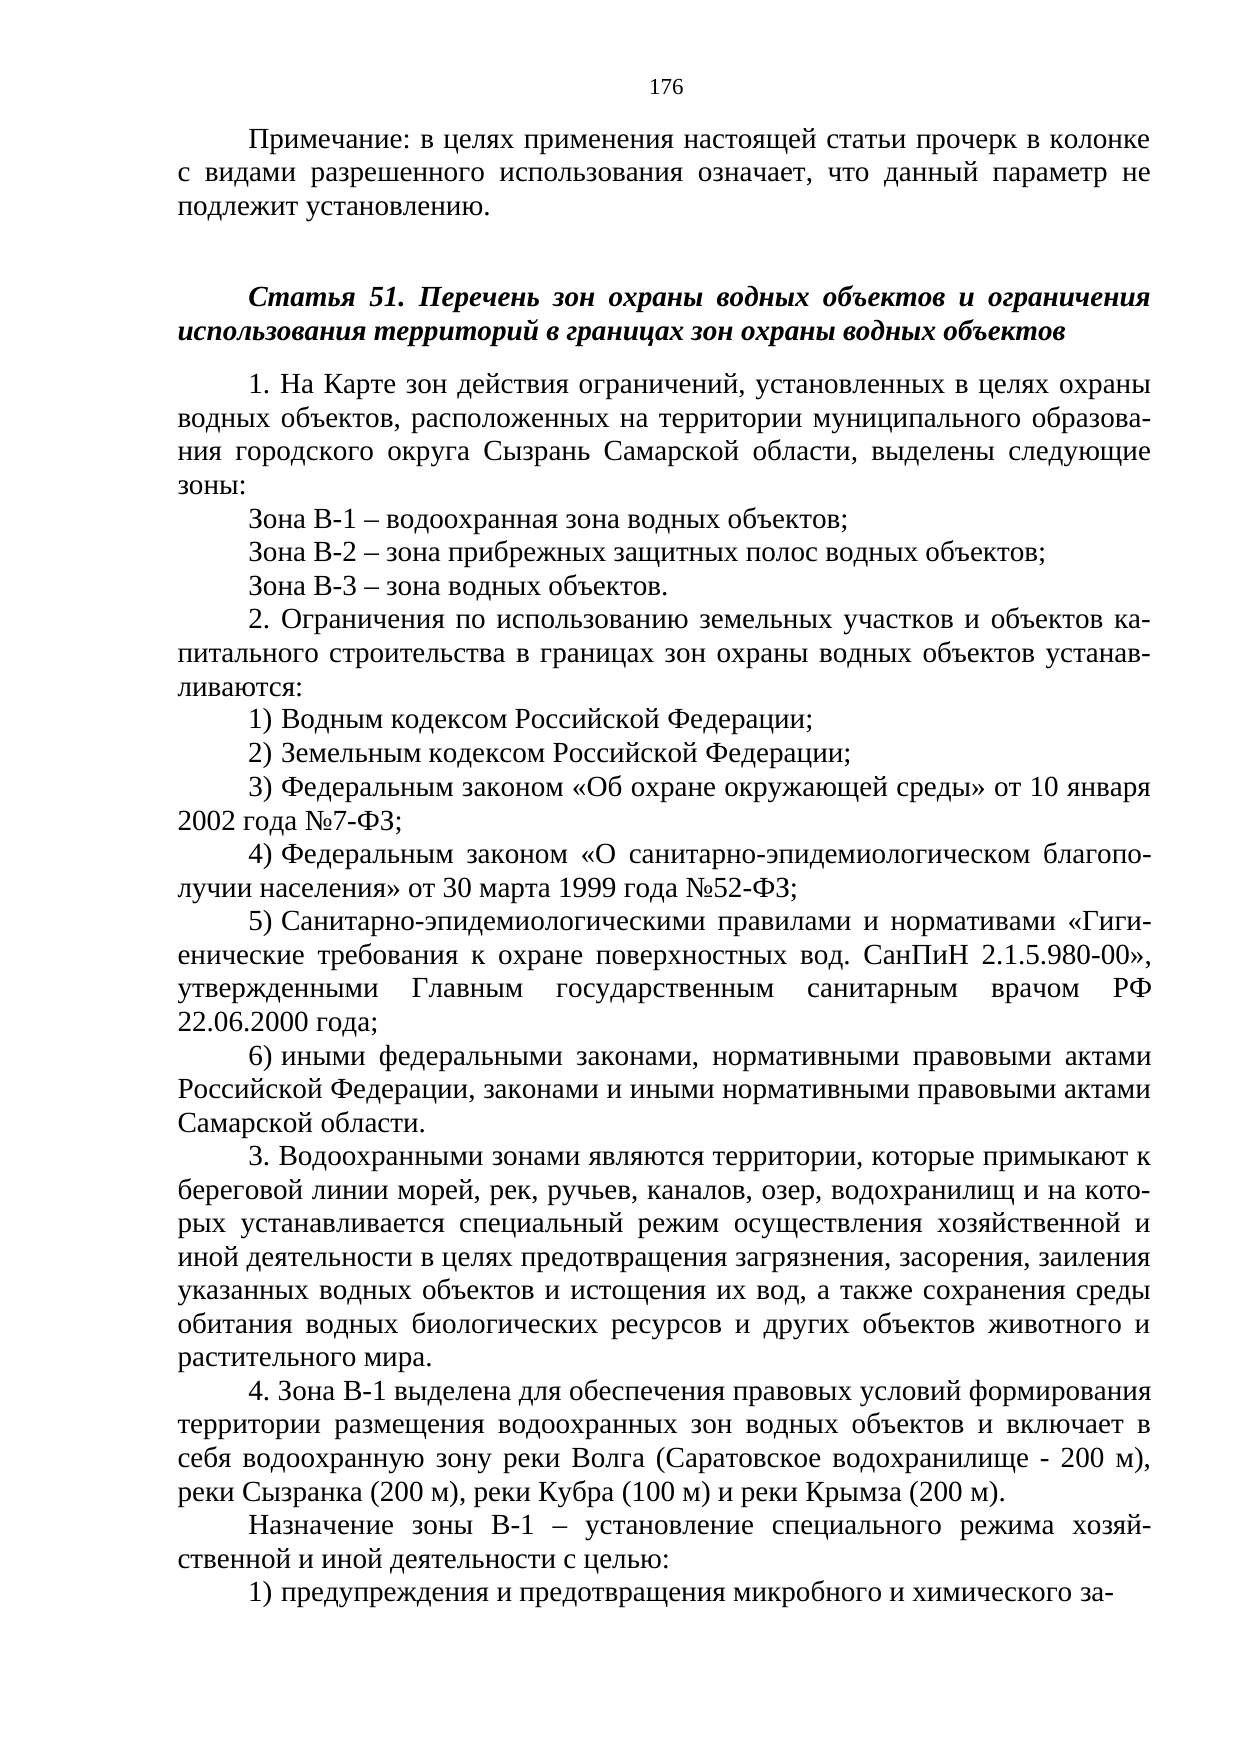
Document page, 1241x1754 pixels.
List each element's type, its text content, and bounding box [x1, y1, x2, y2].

text Зона В-1 – водоохранная зона водных объектов; [248, 501, 1194, 534]
text Зона В-2 – зона прибрежных защитных полос водных объектов; Зона В-3 – зона водных объектов. [248, 534, 1047, 602]
list иными федеральными законами, нормативными правовыми актами Российской Федерации, законами и иными нормативными правовыми актами Самарской области. [177, 1038, 1152, 1138]
list предупреждения и предотвращения микробного и химического за- [248, 1574, 1194, 1608]
list Водным кодексом Российской Федерации; [248, 702, 1194, 736]
list Санитарно-эпидемиологическими правилами и нормативами «Гиги- енические требования к охране поверхностных вод. СанПиН 2.1.5.980-00», утвержденными Главным государственным санитарным врачом РФ 22.06.2000 года; [177, 903, 1152, 1038]
subtitle Статья 51. Перечень зон охраны водных объектов и ограничения использования территорий в границах зон охраны водных объектов [177, 279, 1152, 347]
text Назначение зоны В-1 – установление специального режима хозяй- ственной и иной деятельности с целью: [177, 1507, 1152, 1574]
list Зона В-1 выделена для обеспечения правовых условий формирования территории размещения водоохранных зон водных объектов и включает в себя водоохранную зону реки Волга (Саратовское водохранилище - 200 м), реки Сызранка (200 м), реки Кубра (100 м) и реки Крымза (200 м). [177, 1373, 1152, 1507]
list На Карте зон действия ограничений, установленных в целях охраны водных объектов, расположенных на территории муниципального образова- ния городского округа Сызрань Самарской области, выделены следующие зоны: [177, 366, 1152, 501]
list Земельным кодексом Российской Федерации; [248, 736, 1194, 769]
list Федеральным законом «Об охране окружающей среды» от 10 января 2002 года №7-ФЗ; [177, 769, 1152, 836]
list Федеральным законом «О санитарно-эпидемиологическом благопо- лучии населения» от 30 марта 1999 года №52-ФЗ; [177, 836, 1152, 903]
list Водоохранными зонами являются территории, которые примыкают к береговой линии морей, рек, ручьев, каналов, озер, водохранилищ и на кото- рых устанавливается специальный режим осуществления хозяйственной и иной деятельности в целях предотвращения загрязнения, засорения, заиления указанных водных объектов и истощения их вод, а также сохранения среды обитания водных биологических ресурсов и других объектов животного и растительного мира. [177, 1138, 1152, 1373]
list Ограничения по использованию земельных участков и объектов ка- питального строительства в границах зон охраны водных объектов устанав- ливаются: [177, 602, 1152, 702]
text Примечание: в целях применения настоящей статьи прочерк в колонке с видами разрешенного использования означает, что данный параметр не подлежит установлению. [177, 121, 1151, 221]
